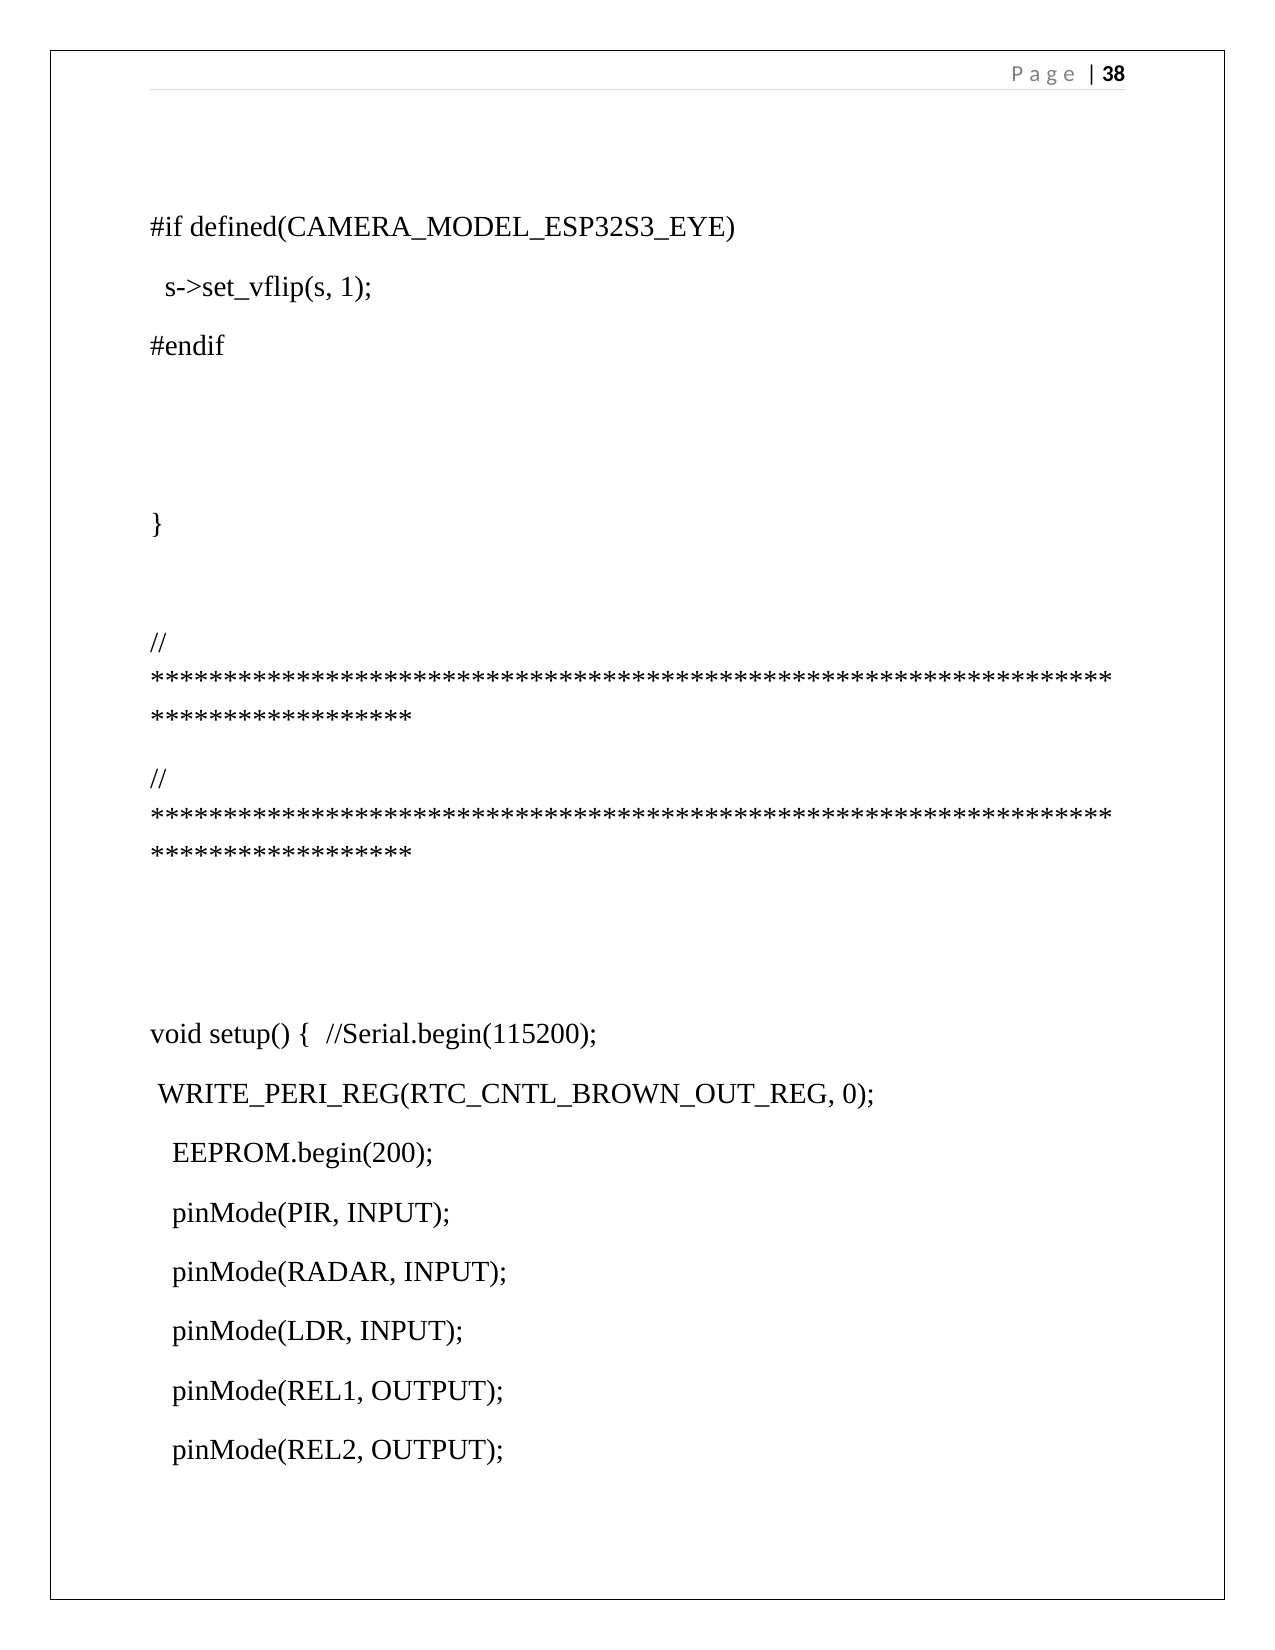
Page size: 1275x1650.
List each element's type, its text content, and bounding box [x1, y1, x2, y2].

text pinMode(RADAR, INPUT); [150, 1254, 1125, 1288]
text s->set_vflip(s, 1); [150, 269, 1125, 302]
text WRITE_PERI_REG(RTC_CNTL_BROWN_OUT_REG, 0); [150, 1076, 1125, 1109]
text } [150, 506, 1125, 540]
text //************************************************************************************ [150, 625, 1125, 736]
text pinMode(REL1, OUTPUT); [150, 1373, 1125, 1406]
text #if defined(CAMERA_MODEL_ESP32S3_EYE) [150, 209, 1125, 243]
text pinMode(LDR, INPUT); [150, 1313, 1125, 1347]
text #endif [150, 328, 1125, 362]
text EEPROM.begin(200); [150, 1135, 1125, 1169]
text pinMode(REL2, OUTPUT); [150, 1432, 1125, 1466]
text pinMode(PIR, INPUT); [150, 1195, 1125, 1228]
text //************************************************************************************ [150, 761, 1125, 872]
text void setup() { //Serial.begin(115200); [150, 1017, 1125, 1050]
